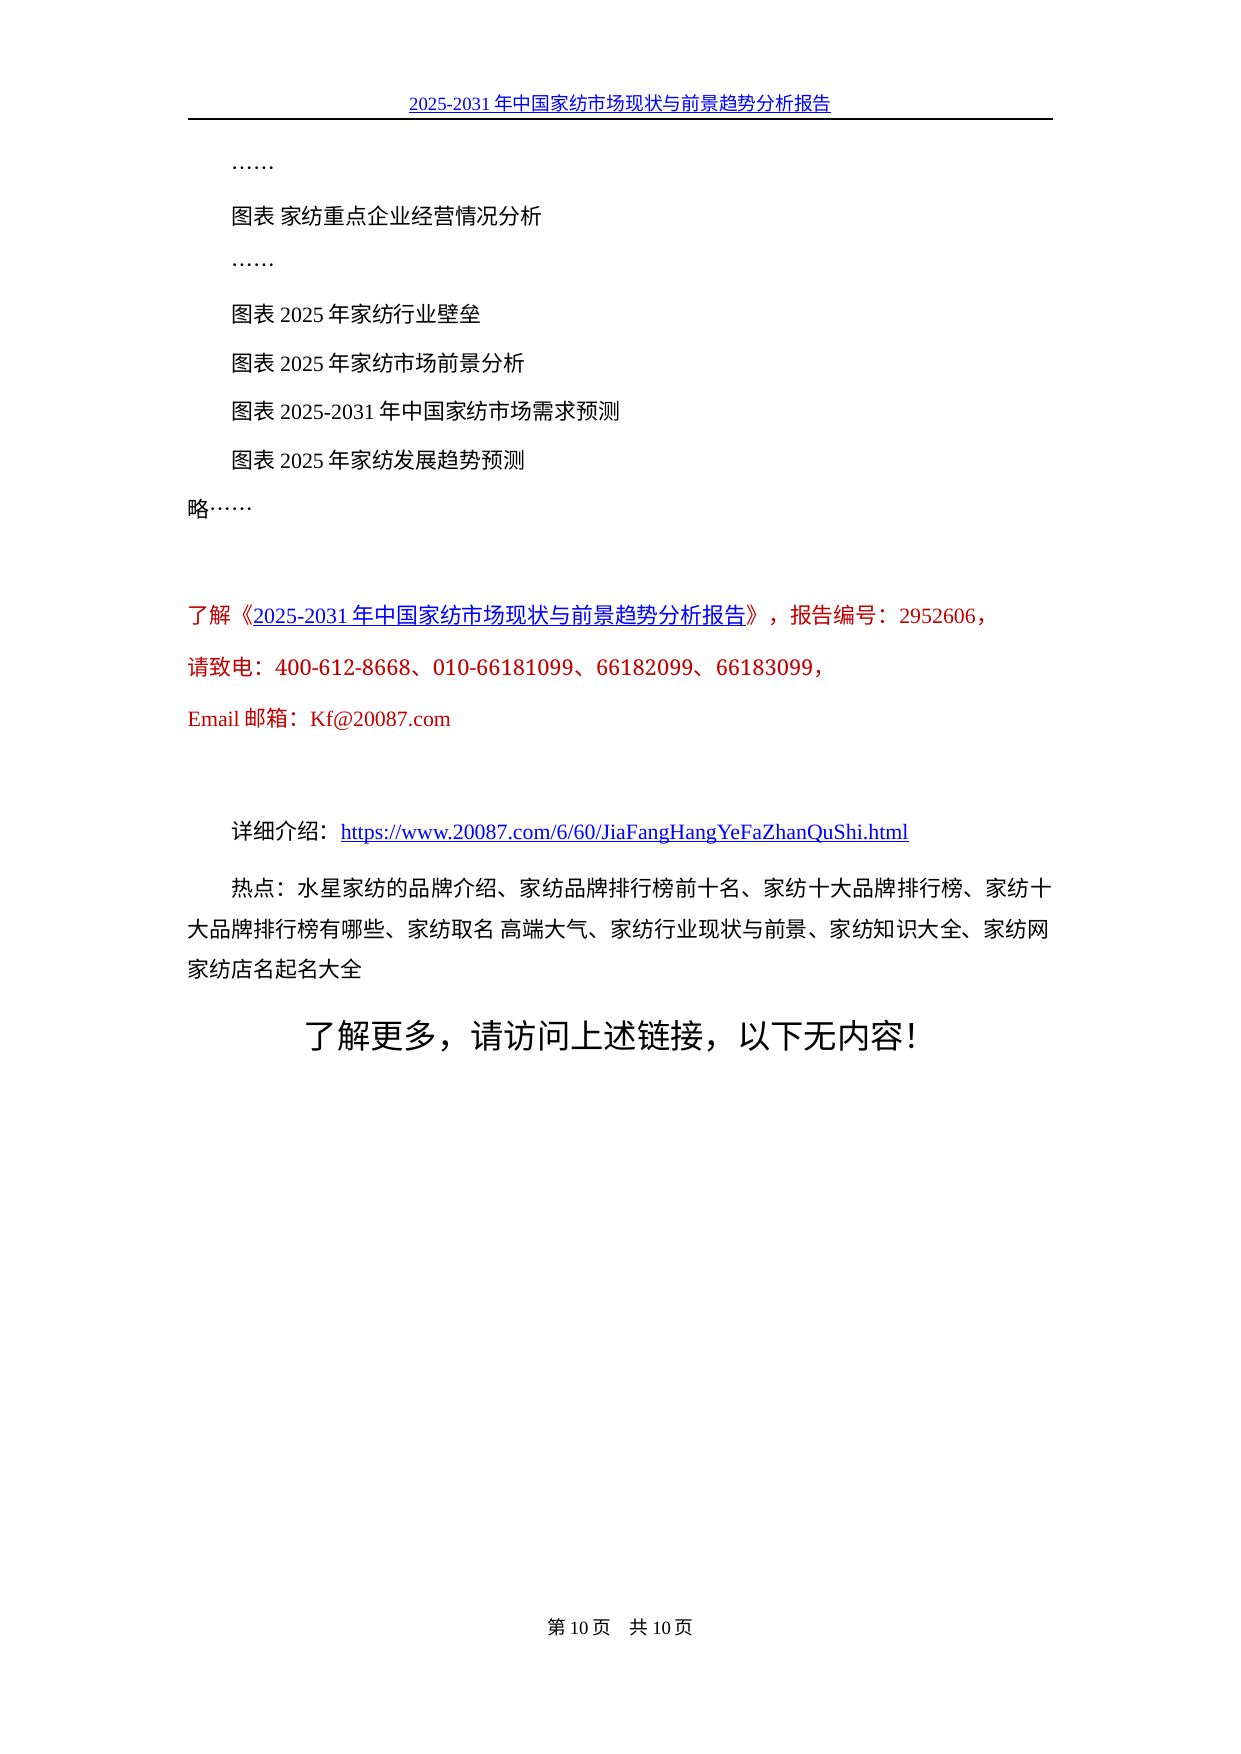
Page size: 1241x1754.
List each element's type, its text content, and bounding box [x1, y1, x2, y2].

text 了解《2025-2031年中国家纺市场现状与前景趋势分析报告》，报告编号：2952606， [187, 598, 1053, 630]
text 热点：水星家纺的品牌介绍、家纺品牌排行榜前十名、家纺十大品牌排行榜、家纺十大品牌排行榜有哪些、家纺取名 高端大气、家纺行业现状与前景、家纺知识大全、家纺网、家纺店名起名大全 [187, 871, 1053, 984]
text 请致电：400-612-8668、010-66181099、66182099、66183099， [187, 649, 1053, 682]
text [187, 150, 1053, 524]
title 了解更多，请访问上述链接，以下无内容！ [187, 1002, 1053, 1067]
text 详细介绍：https://www.20087.com/6/60/JiaFangHangYeFaZhanQuShi.html [187, 814, 1053, 846]
text Email邮箱：Kf@20087.com [187, 701, 1053, 733]
